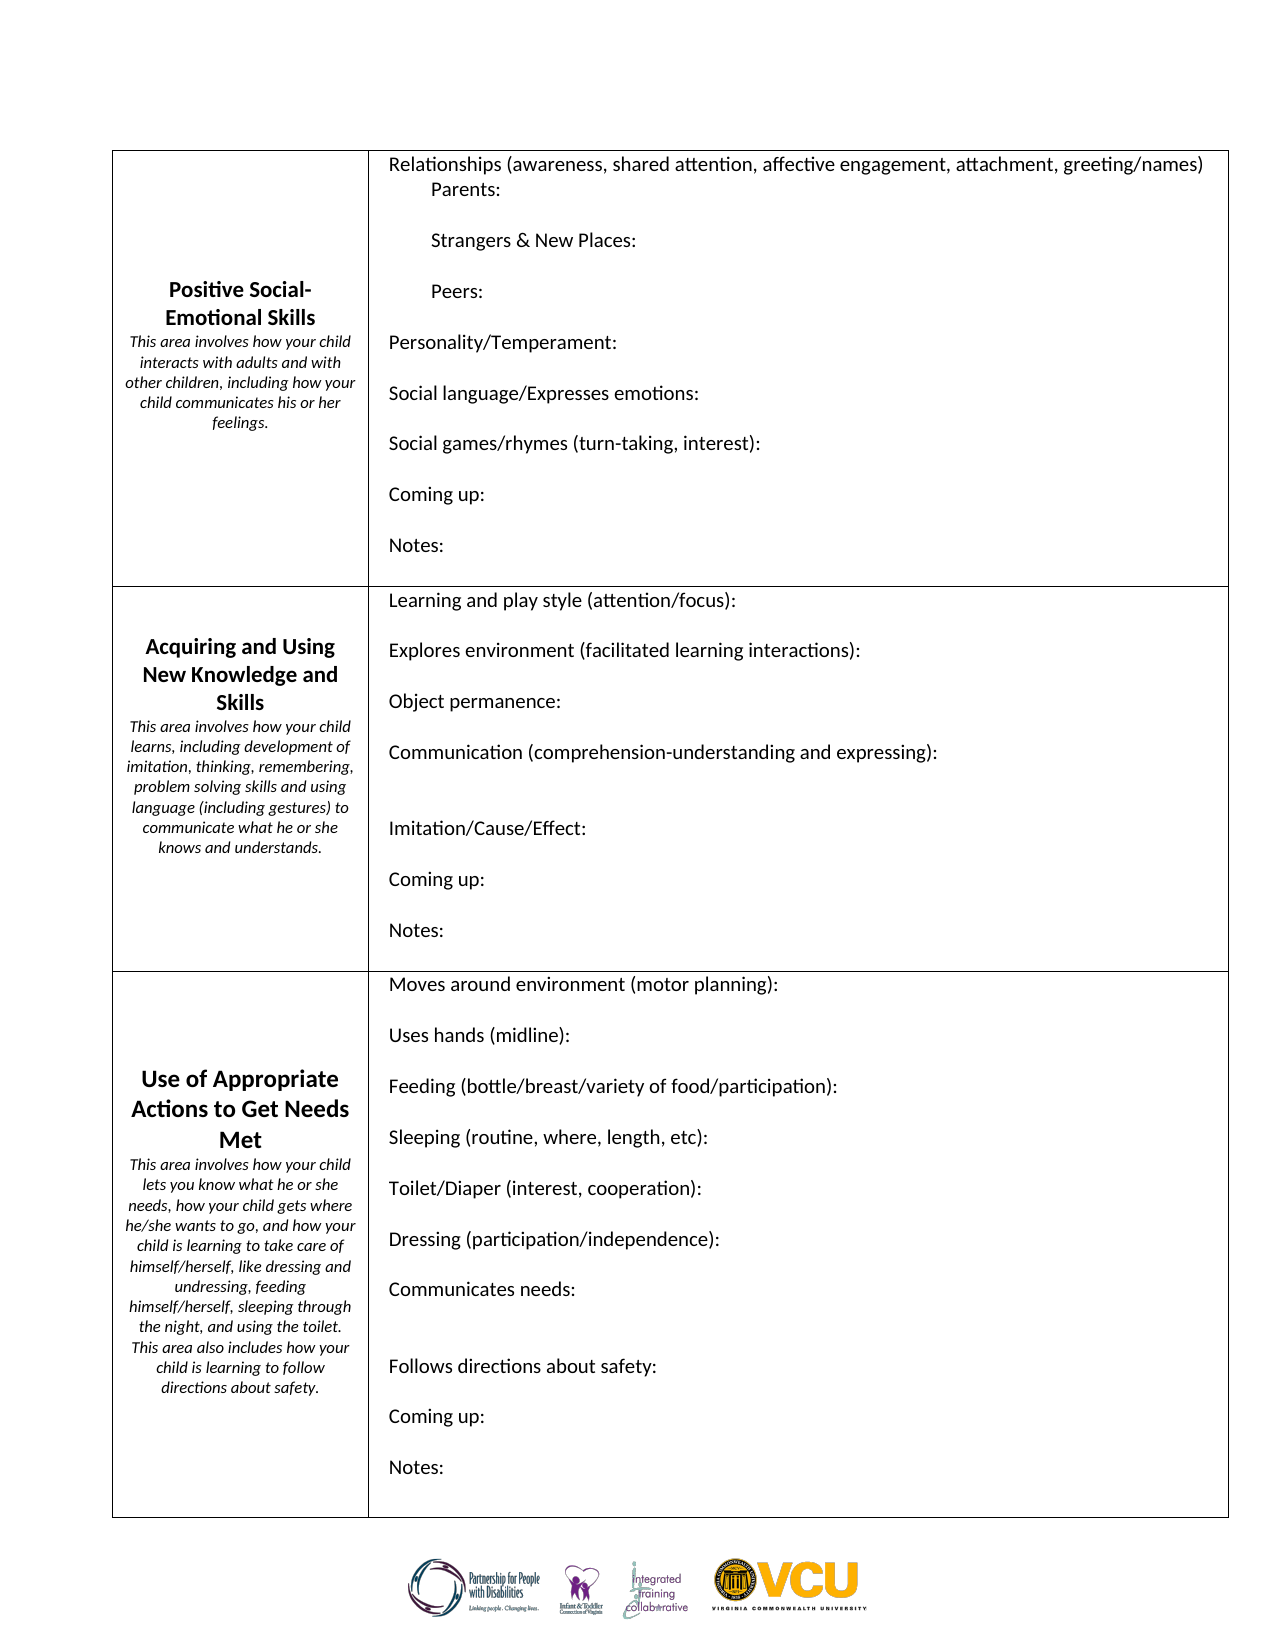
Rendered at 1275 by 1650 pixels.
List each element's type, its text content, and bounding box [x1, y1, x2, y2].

table_cell Learning and play style (attention/focus): Explores environment (facilitated learning interactions): Object permanence: Communication (comprehension-understanding and expressing): Imitation/Cause/Effect: Coming up: Notes: [369, 587, 1228, 971]
picture [405, 1555, 870, 1622]
table_cell Moves around environment (motor planning): Uses hands (midline): Feeding (bottle/breast/variety of food/participation): Sleeping (routine, where, length, etc): Toilet/Diaper (interest, cooperation): Dressing (participation/independence): Communicates needs: Follows directions about safety: Coming up: Notes: [369, 972, 1228, 1517]
table_cell Acquiring and Using New Knowledge and Skills This area involves how your child learns, including development of imitation, thinking, remembering, problem solving skills and using language (including gestures) to communicate what he or she knows and understands. [113, 587, 368, 971]
table_cell Use of Appropriate Actions to Get Needs Met This area involves how your child lets you know what he or she needs, how your child gets where he/she wants to go, and how your child is learning to take care of himself/herself, like dressing and undressing, feeding himself/herself, sleeping through the night, and using the toilet. This area also includes how your child is learning to follow directions about safety. [113, 972, 368, 1517]
table_header Relationships (awareness, shared attention, affective engagement, attachment, greeting/names) Parents: Strangers & New Places: Peers: Personality/Temperament: Social language/Expresses emotions: Social games/rhymes (turn-taking, interest): Coming up: Notes: [369, 151, 1228, 586]
table_header Positive Social-Emotional Skills This area involves how your child interacts with adults and with other children, including how your child communicates his or her feelings. [113, 151, 368, 586]
